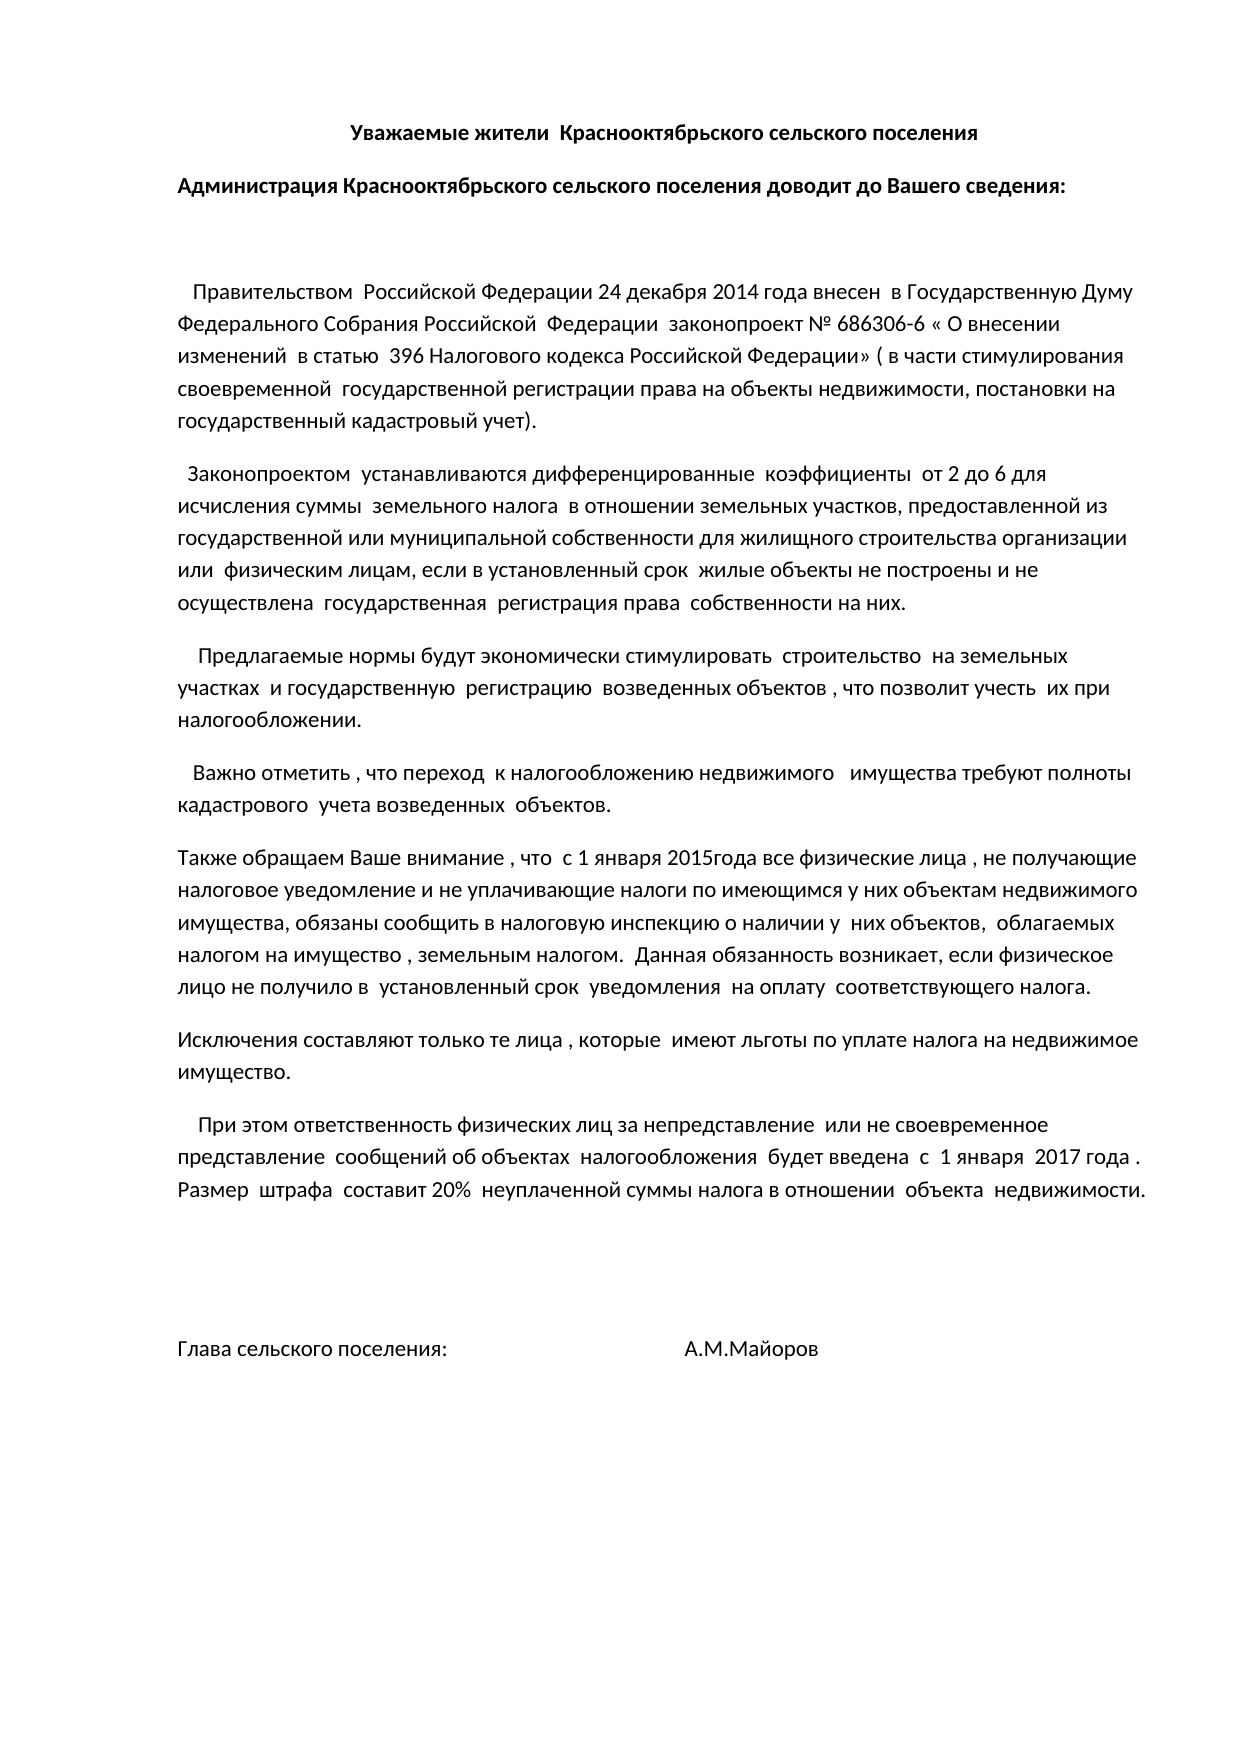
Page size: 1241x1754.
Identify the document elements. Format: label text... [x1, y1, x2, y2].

text Администрация Краснооктябрьского сельского поселения доводит до Вашего сведения: [177, 171, 1152, 199]
text Исключения составляют только те лица , которые имеют льготы по уплате налога на недвижимое имущество. [177, 1025, 1152, 1085]
text Предлагаемые нормы будут экономически стимулировать строительство на земельных участках и государственную регистрацию возведенных объектов , что позволит учесть их при налогообложении. [177, 641, 1152, 733]
text Также обращаем Ваше внимание , что с 1 января 2015года все физические лица , не получающие налоговое уведомление и не уплачивающие налоги по имеющимся у них объектам недвижимого имущества, обязаны сообщить в налоговую инспекцию о наличии у них объектов, облагаемых налогом на имущество , земельным налогом. Данная обязанность возникает, если физическое лицо не получило в установленный срок уведомления на оплату соответствующего налога. [177, 843, 1152, 1000]
text При этом ответственность физических лиц за непредставление или не своевременное представление сообщений об объектах налогообложения будет введена с 1 января 2017 года . Размер штрафа составит 20% неуплаченной суммы налога в отношении объекта недвижимости. [177, 1110, 1152, 1203]
text Уважаемые жители Краснооктябрьского сельского поселения [177, 118, 1152, 146]
text Глава сельского поселения: А.М.Майоров [177, 1334, 1152, 1362]
text Важно отметить , что переход к налогообложению недвижимого имущества требуют полноты кадастрового учета возведенных объектов. [177, 758, 1152, 818]
text Законопроектом устанавливаются дифференцированные коэффициенты от 2 до 6 для исчисления суммы земельного налога в отношении земельных участков, предоставленной из государственной или муниципальной собственности для жилищного строительства организации или физическим лицам, если в установленный срок жилые объекты не построены и не осуществлена государственная регистрация права собственности на них. [177, 459, 1152, 616]
text Правительством Российской Федерации 24 декабря 2014 года внесен в Государственную Думу Федерального Собрания Российской Федерации законопроект № 686306-6 « О внесении изменений в статью 396 Налогового кодекса Российской Федерации» ( в части стимулирования своевременной государственной регистрации права на объекты недвижимости, постановки на государственный кадастровый учет). [177, 277, 1152, 434]
